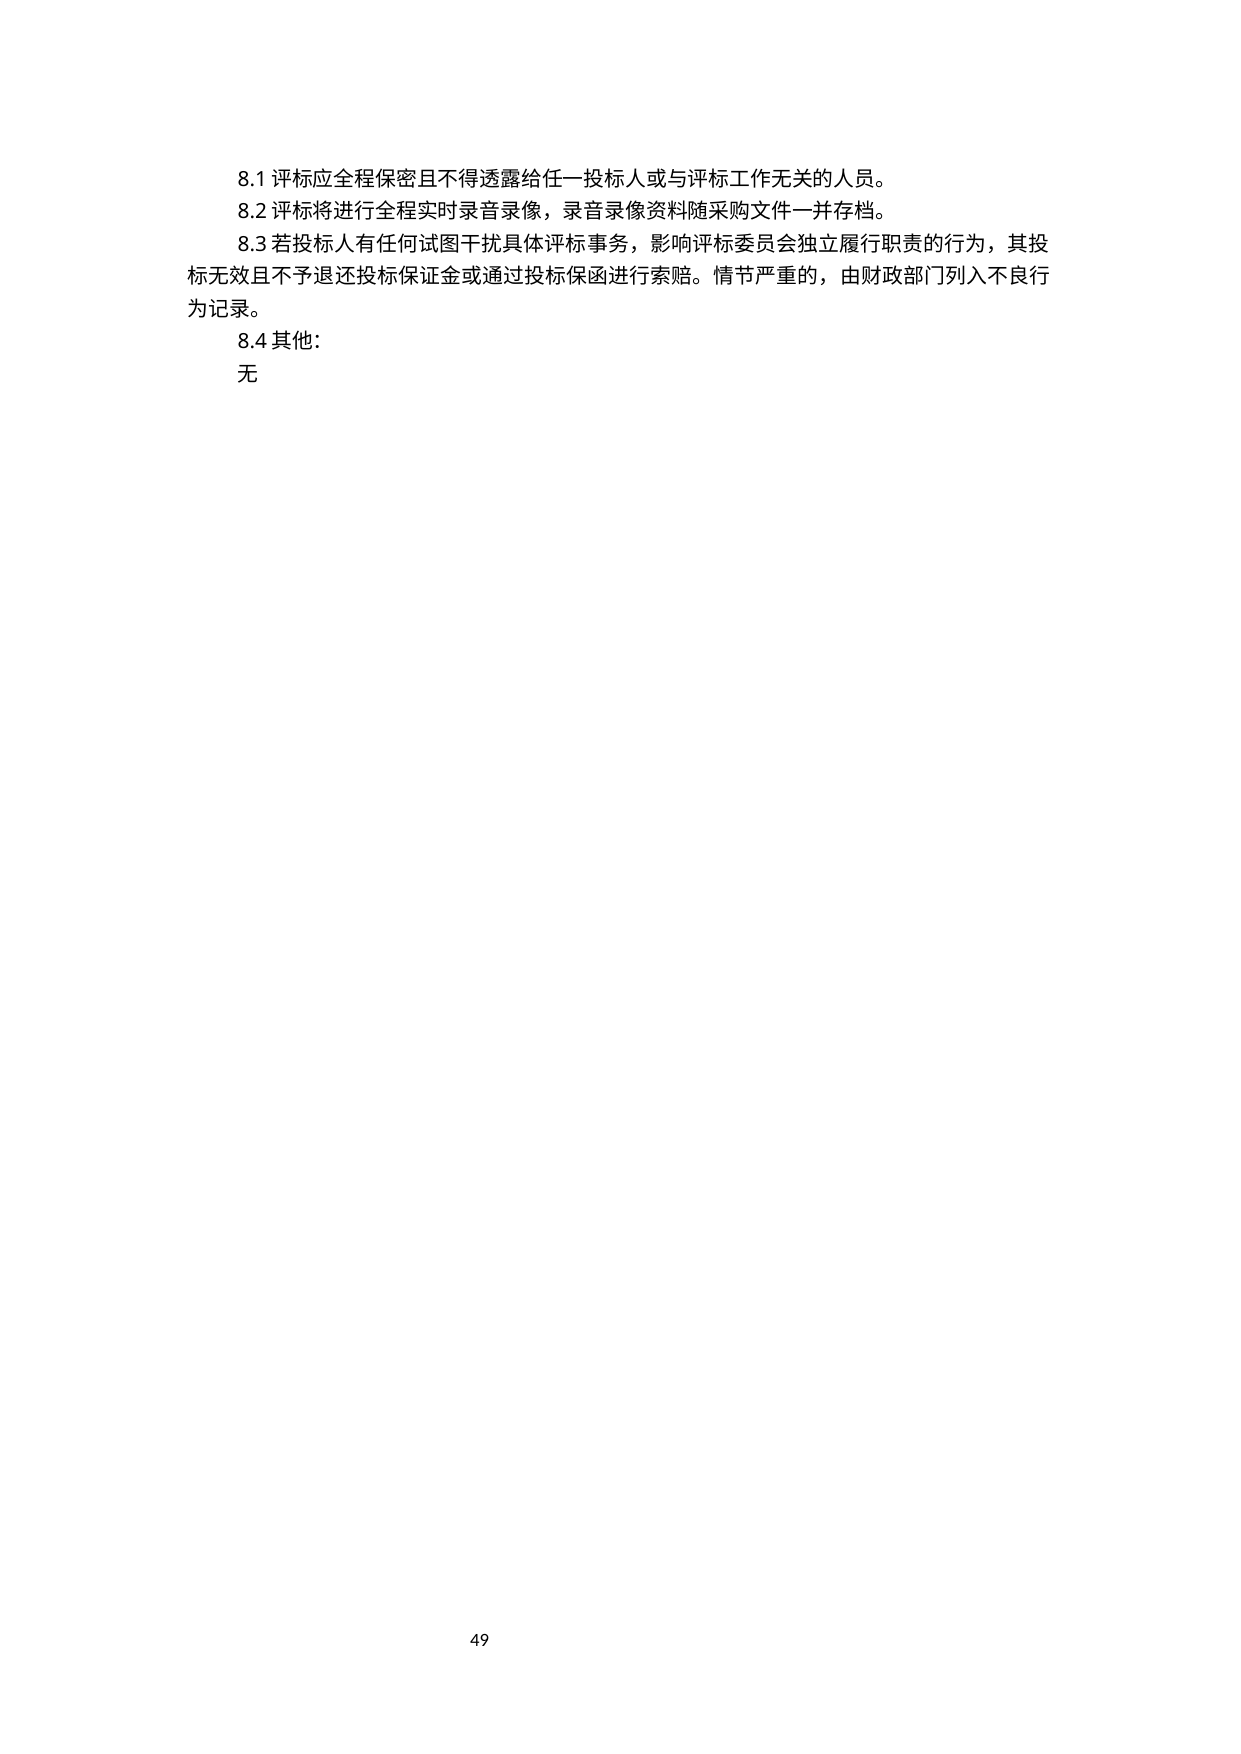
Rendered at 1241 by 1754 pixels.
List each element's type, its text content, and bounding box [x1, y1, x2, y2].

text 8.1评标应全程保密且不得透露给任一投标人或与评标工作无关的人员。 [187, 162, 1053, 194]
text 无 [187, 357, 1053, 389]
text 8.3若投标人有任何试图干扰具体评标事务，影响评标委员会独立履行职责的行为，其投标无效且不予退还投标保证金或通过投标保函进行索赔。情节严重的，由财政部门列入不良行为记录。 [187, 227, 1053, 324]
text 8.2评标将进行全程实时录音录像，录音录像资料随采购文件一并存档。 [187, 194, 1053, 227]
text 8.4其他： [187, 324, 1053, 357]
